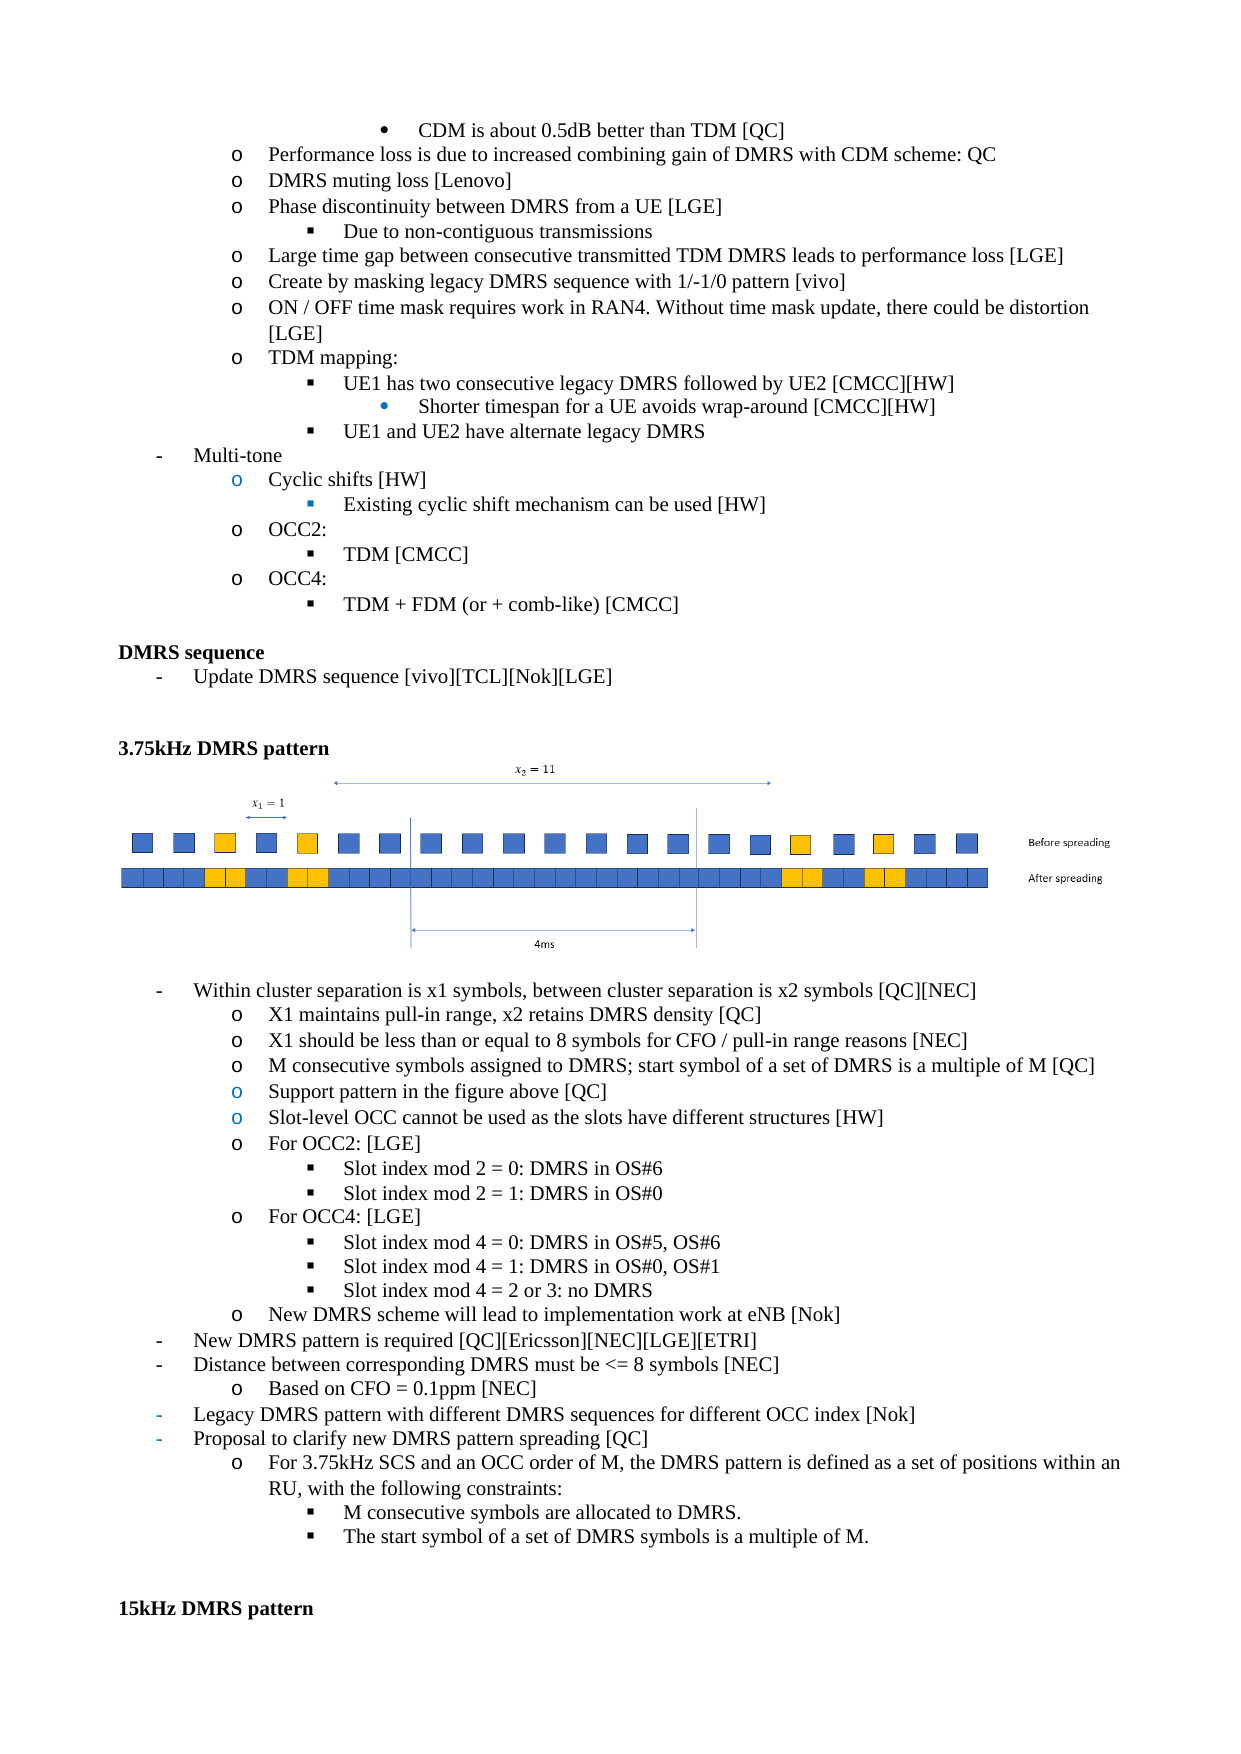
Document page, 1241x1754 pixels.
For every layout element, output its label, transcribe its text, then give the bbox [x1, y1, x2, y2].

list X1 maintains pull-in range, x2 retains DMRS density [QC] [231, 1002, 1122, 1028]
list Multi-tone [156, 443, 1122, 467]
list Slot-level OCC cannot be used as the slots have different structures [HW] [231, 1105, 1122, 1131]
list Phase discontinuity between DMRS from a UE [LGE] [231, 194, 1122, 219]
list TDM + FDM (or + comb-like) [CMCC] [306, 592, 1122, 616]
list TDM mapping: [231, 345, 1122, 370]
list CDM is about 0.5dB better than TDM [QC] [381, 118, 1122, 142]
list OCC4: [231, 566, 1122, 592]
list Based on CFO = 0.1ppm [NEC] [231, 1376, 1122, 1402]
list Slot index mod 4 = 0: DMRS in OS#5, OS#6 [306, 1230, 1122, 1254]
text 15kHz DMRS pattern [118, 1596, 1122, 1620]
list Large time gap between consecutive transmitted TDM DMRS leads to performance loss [LGE] [231, 243, 1122, 269]
list Cyclic shifts [HW] [231, 467, 1122, 492]
list Slot index mod 2 = 1: DMRS in OS#0 [306, 1180, 1122, 1204]
list Support pattern in the figure above [QC] [231, 1079, 1122, 1105]
list UE1 has two consecutive legacy DMRS followed by UE2 [CMCC][HW] [306, 370, 1122, 394]
list ON / OFF time mask requires work in RAN4. Without time mask update, there could be distortion [LGE] [231, 295, 1122, 345]
list Update DMRS sequence [vivo][TCL][Nok][LGE] [156, 664, 1122, 688]
list X1 should be less than or equal to 8 symbols for CFO / pull-in range reasons [NEC] [231, 1028, 1122, 1053]
list OCC2: [231, 516, 1122, 542]
list UE1 and UE2 have alternate legacy DMRS [306, 418, 1122, 443]
list New DMRS pattern is required [QC][Ericsson][NEC][LGE][ETRI] [156, 1328, 1122, 1352]
list Slot index mod 4 = 1: DMRS in OS#0, OS#1 [306, 1254, 1122, 1278]
list Distance between corresponding DMRS must be <= 8 symbols [NEC] [156, 1352, 1122, 1376]
list Legacy DMRS pattern with different DMRS sequences for different OCC index [Nok] [156, 1402, 1122, 1426]
list M consecutive symbols assigned to DMRS; start symbol of a set of DMRS is a multiple of M [QC] [231, 1053, 1122, 1079]
list Create by masking legacy DMRS sequence with 1/-1/0 pattern [vivo] [231, 269, 1122, 295]
list TDM [CMCC] [306, 542, 1122, 566]
list For OCC2: [LGE] [231, 1131, 1122, 1156]
list For 3.75kHz SCS and an OCC order of M, the DMRS pattern is defined as a set of positions within an RU, with the following constraints: [231, 1450, 1122, 1500]
list Existing cyclic shift mechanism can be used [HW] [306, 492, 1122, 516]
list Due to non-contiguous transmissions [306, 219, 1122, 243]
picture [118, 760, 1123, 954]
list New DMRS scheme will lead to implementation work at eNB [Nok] [231, 1302, 1122, 1328]
list Proposal to clarify new DMRS pattern spreading [QC] [156, 1426, 1122, 1450]
list For OCC4: [LGE] [231, 1204, 1122, 1230]
list Slot index mod 2 = 0: DMRS in OS#6 [306, 1156, 1122, 1180]
text 3.75kHz DMRS pattern [118, 736, 1122, 760]
list Performance loss is due to increased combining gain of DMRS with CDM scheme: QC [231, 142, 1122, 168]
text DMRS sequence [118, 640, 1122, 664]
list M consecutive symbols are allocated to DMRS. [306, 1500, 1122, 1524]
list DMRS muting loss [Lenovo] [231, 168, 1122, 194]
list Slot index mod 4 = 2 or 3: no DMRS [306, 1278, 1122, 1302]
list Shorter timespan for a UE avoids wrap-around [CMCC][HW] [381, 394, 1122, 418]
list The start symbol of a set of DMRS symbols is a multiple of M. [306, 1524, 1122, 1548]
list Within cluster separation is x1 symbols, between cluster separation is x2 symbols [QC][NEC] [156, 978, 1122, 1002]
